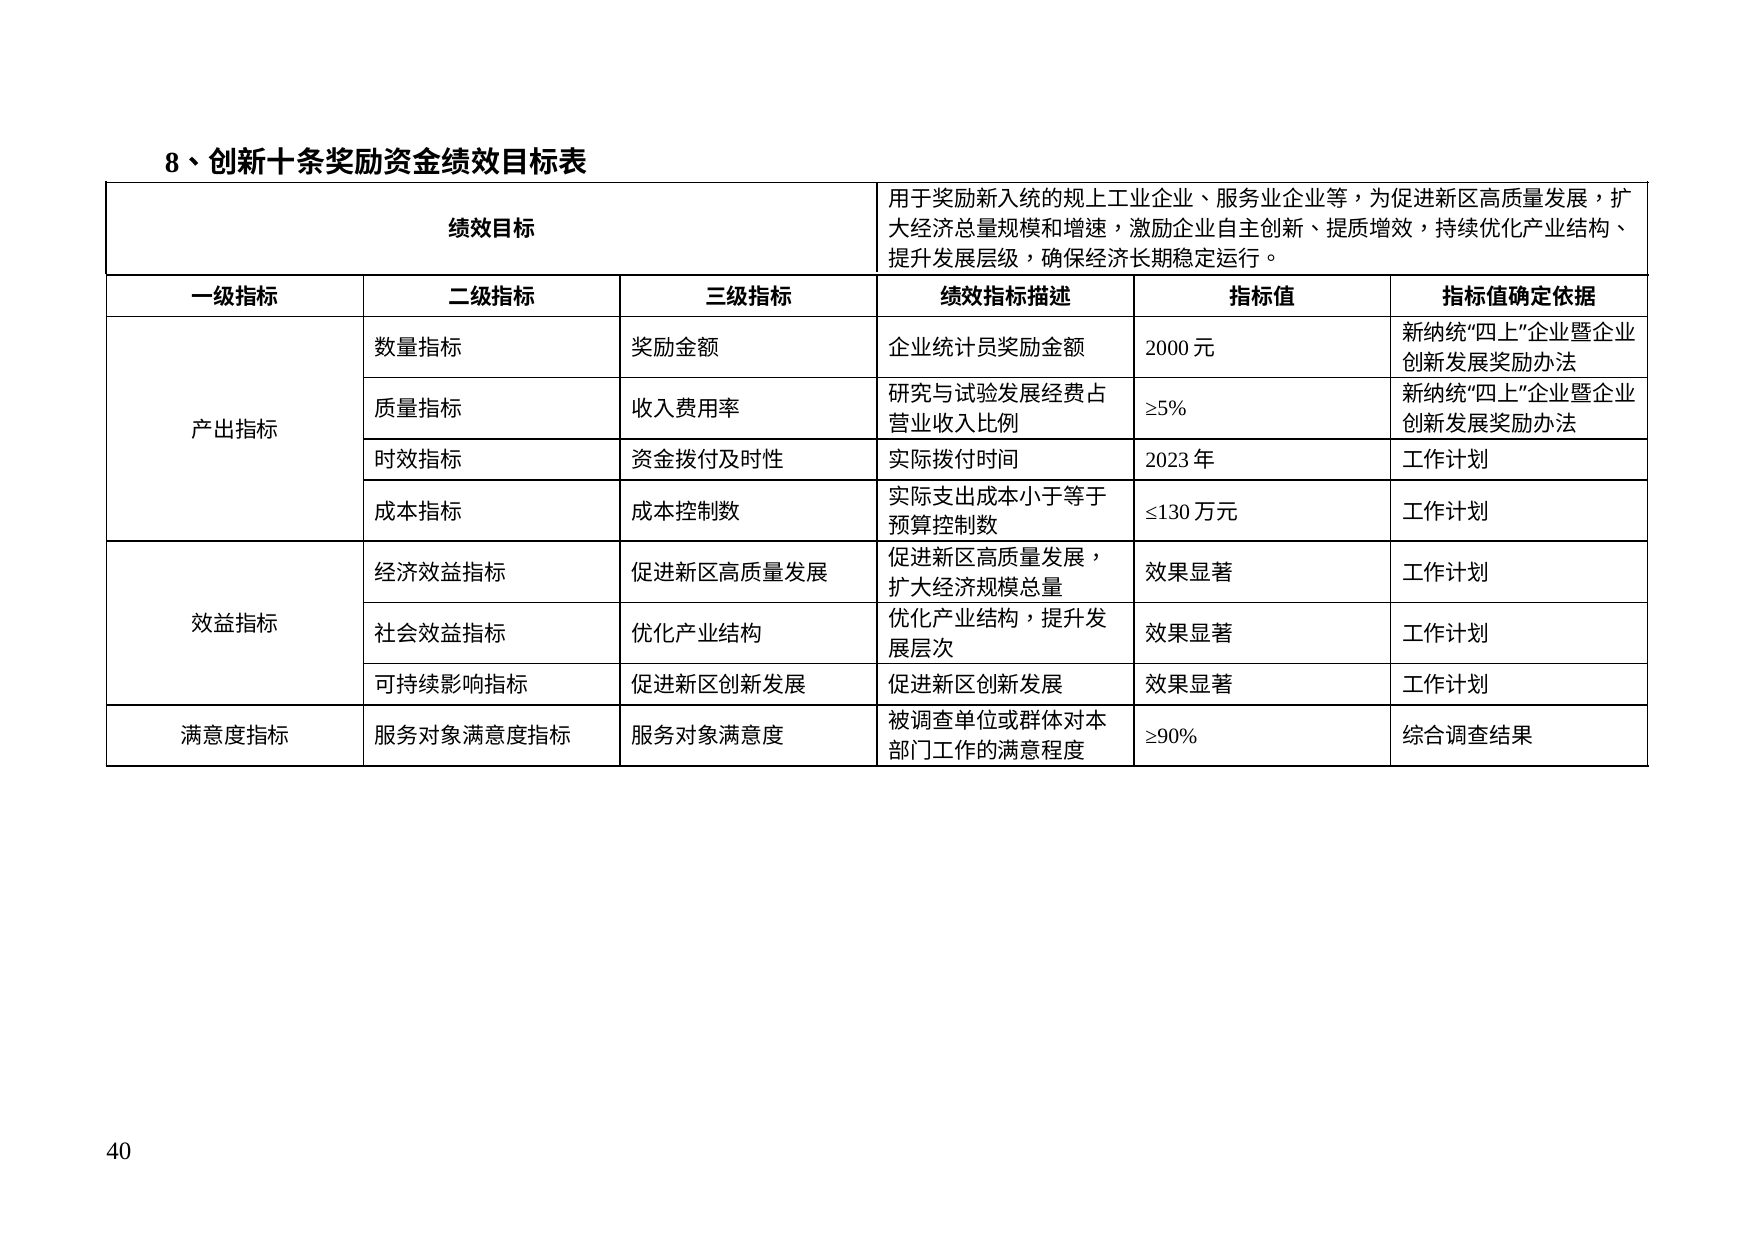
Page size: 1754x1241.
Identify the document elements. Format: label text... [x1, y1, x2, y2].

table_cell 效益指标 [107, 542, 363, 704]
table_header 指标值确定依据 [1391, 276, 1647, 316]
table_cell 工作计划 [1391, 481, 1647, 540]
table_cell ≥90% [1135, 706, 1390, 765]
table_cell 被调查单位或群体对本部门工作的满意程度 [878, 706, 1133, 765]
table_cell 工作计划 [1391, 603, 1647, 663]
table_cell 研究与试验发展经费占营业收入比例 [878, 378, 1133, 438]
table_cell 综合调查结果 [1391, 706, 1647, 765]
table_cell 服务对象满意度指标 [364, 706, 619, 765]
table_header 指标值 [1135, 276, 1390, 316]
table_cell 新纳统“四上”企业暨企业创新发展奖励办法 [1391, 378, 1647, 438]
table_header 一级指标 [107, 276, 363, 316]
table_cell 服务对象满意度 [621, 706, 876, 765]
table_cell 可持续影响指标 [364, 664, 619, 704]
table_cell ≥5% [1135, 378, 1390, 438]
table_header 三级指标 [621, 276, 876, 316]
table_header 绩效指标描述 [878, 276, 1133, 316]
table_cell 质量指标 [364, 378, 619, 438]
table_cell 满意度指标 [107, 706, 363, 765]
table_cell 实际拨付时间 [878, 440, 1133, 479]
table_cell 数量指标 [364, 317, 619, 377]
table_cell 时效指标 [364, 440, 619, 479]
table_header 用于奖励新入统的规上工业企业、服务业企业等，为促进新区高质量发展，扩大经济总量规模和增速，激励企业自主创新、提质增效，持续优化产业结构、提升发展层级，确保经济长期稳定运行。 [878, 183, 1647, 272]
table_cell 工作计划 [1391, 664, 1647, 704]
table_cell 企业统计员奖励金额 [878, 317, 1133, 377]
table_cell 奖励金额 [621, 317, 876, 377]
text 8、创新十条奖励资金绩效目标表 [106, 142, 1648, 181]
table_header 绩效目标 [107, 183, 876, 272]
table_cell 工作计划 [1391, 440, 1647, 479]
table_cell 优化产业结构，提升发展层次 [878, 603, 1133, 663]
table_cell 效果显著 [1135, 664, 1390, 704]
table_cell 2000元 [1135, 317, 1390, 377]
table_cell 促进新区创新发展 [621, 664, 876, 704]
table_cell 促进新区高质量发展，扩大经济规模总量 [878, 542, 1133, 601]
table_cell 促进新区创新发展 [878, 664, 1133, 704]
table_cell 工作计划 [1391, 542, 1647, 601]
table_cell 优化产业结构 [621, 603, 876, 663]
table_cell 社会效益指标 [364, 603, 619, 663]
table_cell 成本控制数 [621, 481, 876, 540]
table_cell 新纳统“四上”企业暨企业创新发展奖励办法 [1391, 317, 1647, 377]
table_cell 效果显著 [1135, 603, 1390, 663]
table_cell ≤130万元 [1135, 481, 1390, 540]
table_cell 产出指标 [107, 317, 363, 540]
table_cell 效果显著 [1135, 542, 1390, 601]
table_cell 成本指标 [364, 481, 619, 540]
table_cell 经济效益指标 [364, 542, 619, 601]
table_cell 2023年 [1135, 440, 1390, 479]
table_cell 促进新区高质量发展 [621, 542, 876, 601]
table_header 二级指标 [364, 276, 619, 316]
table_cell 资金拨付及时性 [621, 440, 876, 479]
table_cell 收入费用率 [621, 378, 876, 438]
table_cell 实际支出成本小于等于预算控制数 [878, 481, 1133, 540]
